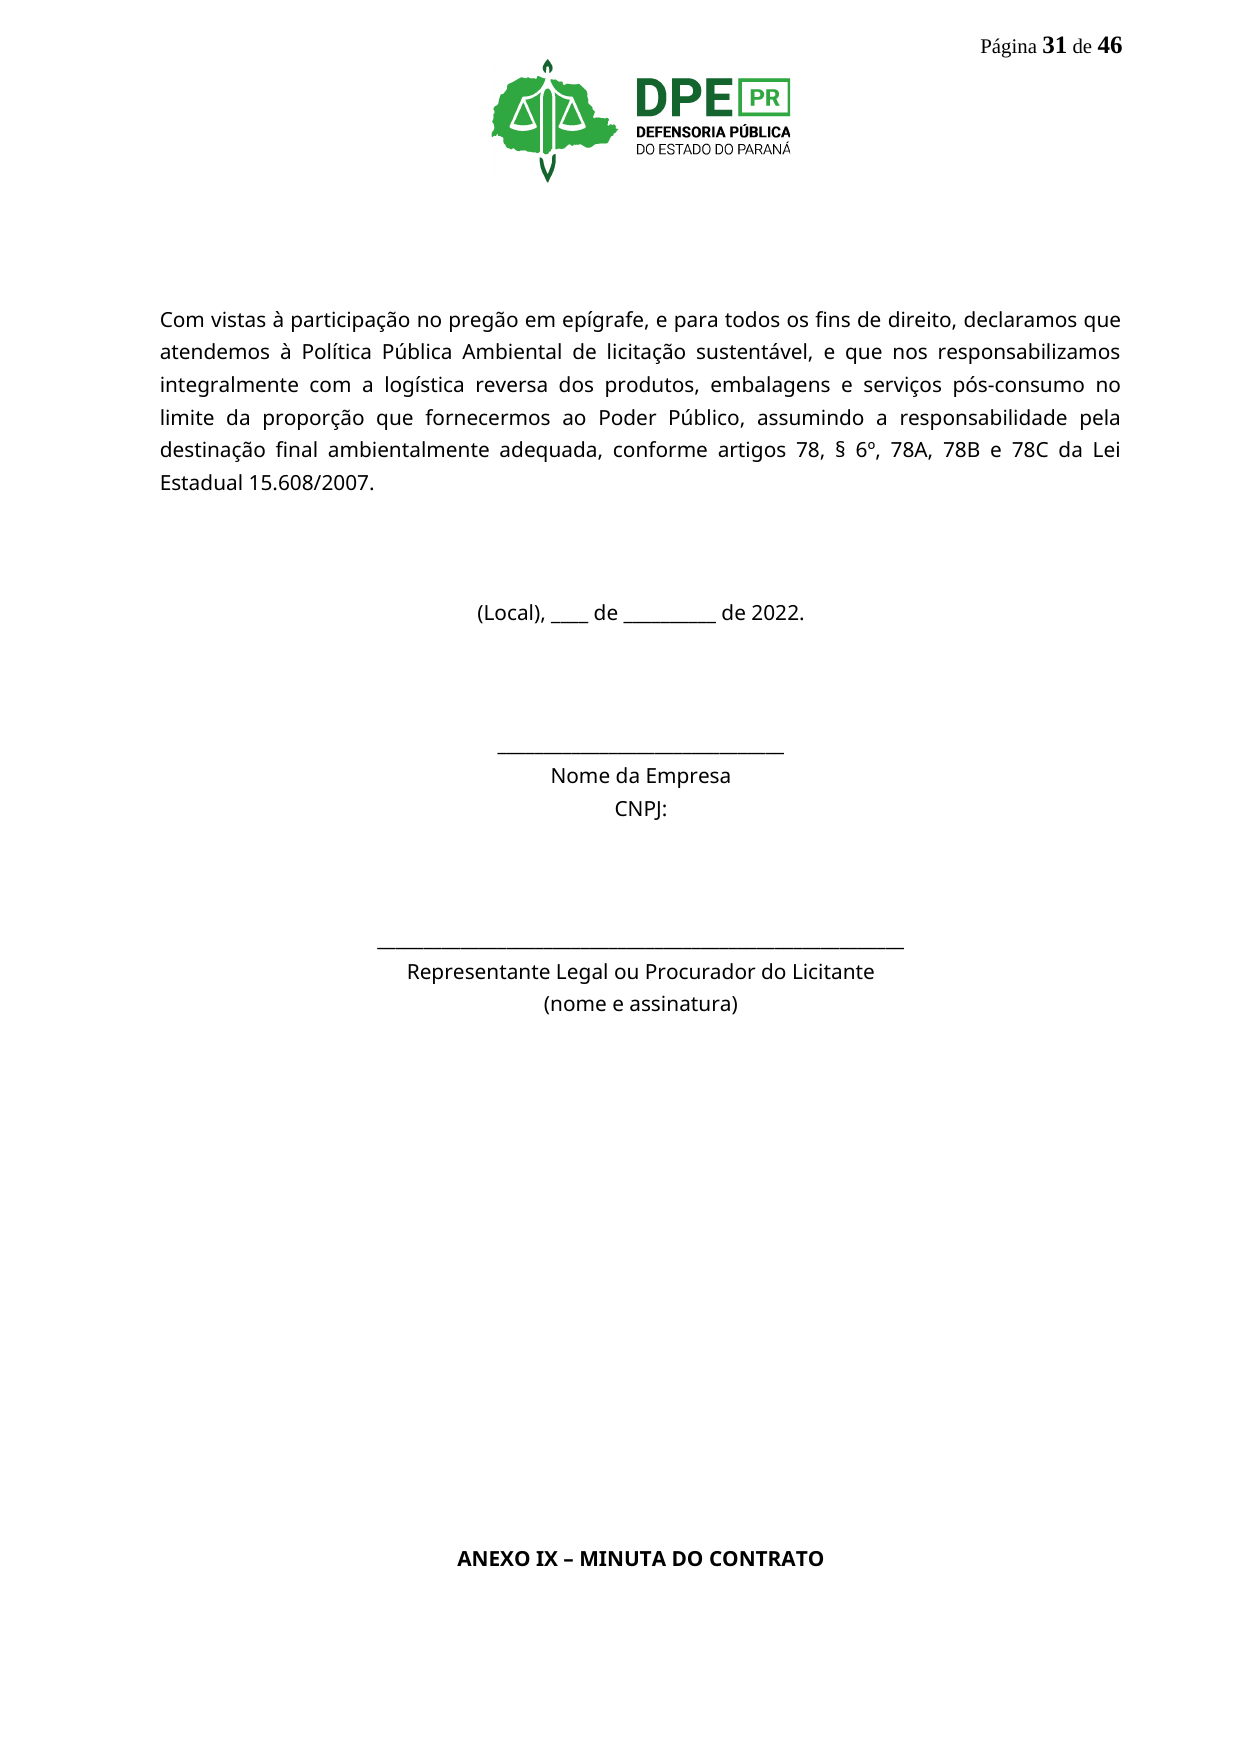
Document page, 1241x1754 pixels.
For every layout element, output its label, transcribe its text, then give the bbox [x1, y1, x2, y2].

text (nome e assinatura) [159, 989, 1122, 1018]
text _______________________________ [159, 729, 1122, 757]
text (Local), ____ de __________ de 2022. [159, 598, 1122, 627]
text _________________________________________________________ [159, 924, 1122, 953]
text ANEXO IX – MINUTA DO CONTRATO [159, 1544, 1122, 1572]
text CNPJ: [159, 794, 1122, 822]
text Representante Legal ou Procurador do Licitante [159, 957, 1122, 985]
text Nome da Empresa [159, 761, 1122, 790]
picture [491, 59, 790, 183]
text Com vistas à participação no pregão em epígrafe, e para todos os fins de direito, declaramos que atendemos à Política Pública Ambiental de licitação sustentável, e que nos responsabilizamos integralmente com a logística reversa dos produtos, embalagens e serviços pós-consumo no limite da proporção que fornecermos ao Poder Público, assumindo a responsabilidade pela destinação final ambientalmente adequada, conforme artigos 78, § 6º, 78A, 78B e 78C da Lei Estadual 15.608/2007. [159, 305, 1122, 496]
